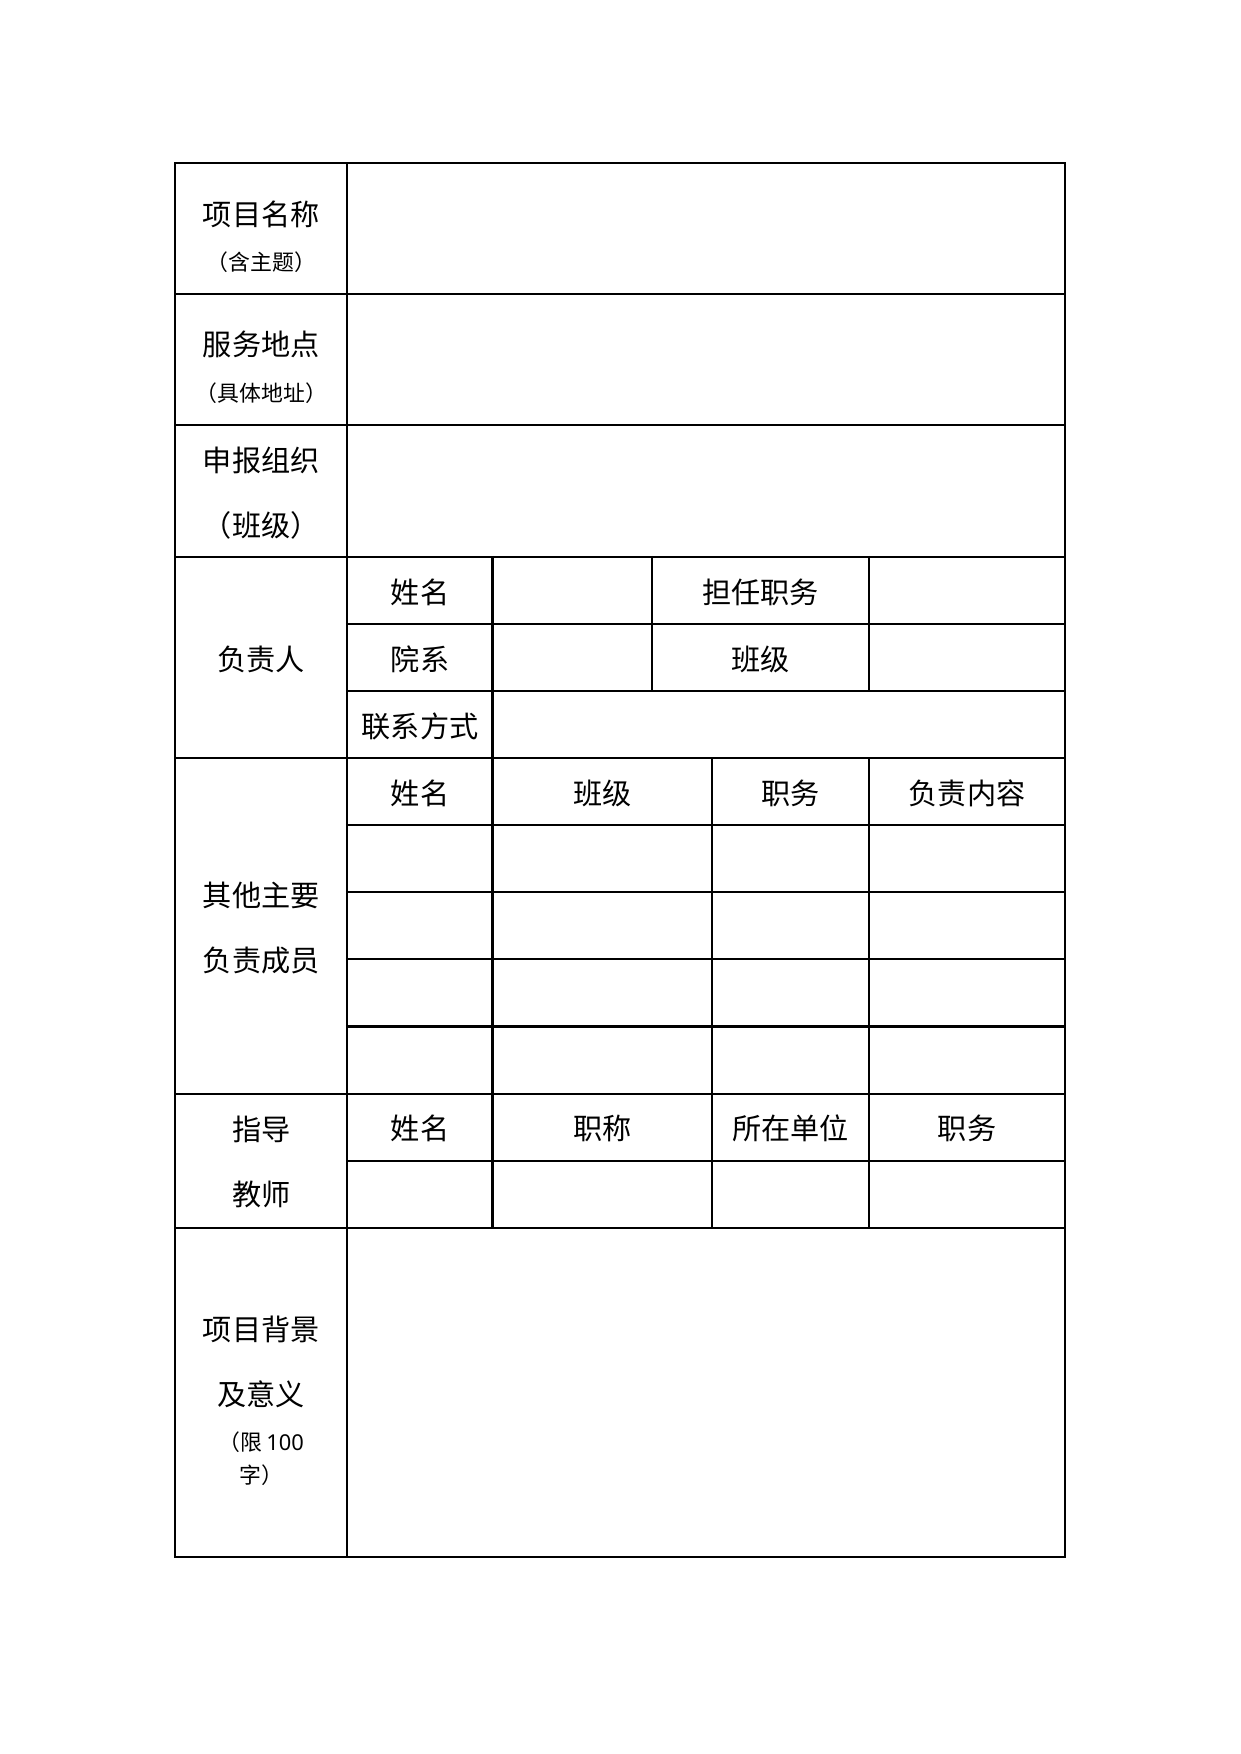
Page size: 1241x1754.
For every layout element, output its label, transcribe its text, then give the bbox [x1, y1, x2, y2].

table_cell [713, 1162, 868, 1227]
table_cell [494, 1028, 711, 1092]
table_cell [348, 826, 491, 891]
table_cell [870, 1162, 1064, 1227]
table_cell 申报组织 （班级） [176, 426, 346, 556]
table_cell [713, 1028, 868, 1092]
table_cell 职称 [494, 1095, 711, 1159]
table_cell [713, 893, 868, 958]
table_cell [348, 1028, 491, 1092]
table_cell 项目背景及意义 （限100字） [176, 1229, 346, 1556]
table_cell [494, 893, 711, 958]
table_cell 姓名 [348, 1095, 491, 1159]
table_cell [494, 692, 1064, 757]
table_cell [870, 558, 1064, 623]
table_cell 联系方式 [348, 692, 491, 757]
table_cell [348, 295, 1064, 424]
table_cell [348, 426, 1064, 556]
table_cell [348, 960, 491, 1025]
table_cell 班级 [653, 625, 868, 690]
table_cell [348, 1229, 1064, 1556]
table_cell 服务地点 （具体地址） [176, 295, 346, 424]
table_cell 负责人 [176, 558, 346, 757]
table_cell [494, 558, 651, 623]
table_cell [348, 1162, 491, 1227]
table_cell [870, 1028, 1064, 1092]
table_cell 所在单位 [713, 1095, 868, 1159]
table_cell 班级 [494, 759, 711, 824]
table_cell [870, 826, 1064, 891]
table_cell [494, 960, 711, 1025]
table_header 项目名称 （含主题） [176, 164, 346, 293]
table_cell [713, 960, 868, 1025]
table_cell [870, 960, 1064, 1025]
table_cell [494, 625, 651, 690]
table_cell 担任职务 [653, 558, 868, 623]
table_cell 负责内容 [870, 759, 1064, 824]
table_cell 职务 [870, 1095, 1064, 1159]
table_cell 指导 教师 [176, 1095, 346, 1227]
table_cell [870, 893, 1064, 958]
table_cell [494, 1162, 711, 1227]
table_cell [494, 826, 711, 891]
table_cell 姓名 [348, 759, 491, 824]
table_cell 其他主要负责成员 [176, 759, 346, 1092]
table_header [348, 164, 1064, 293]
table_cell 职务 [713, 759, 868, 824]
table_cell 院系 [348, 625, 491, 690]
table_cell [870, 625, 1064, 690]
table_cell [713, 826, 868, 891]
table_cell [348, 893, 491, 958]
table_cell 姓名 [348, 558, 491, 623]
